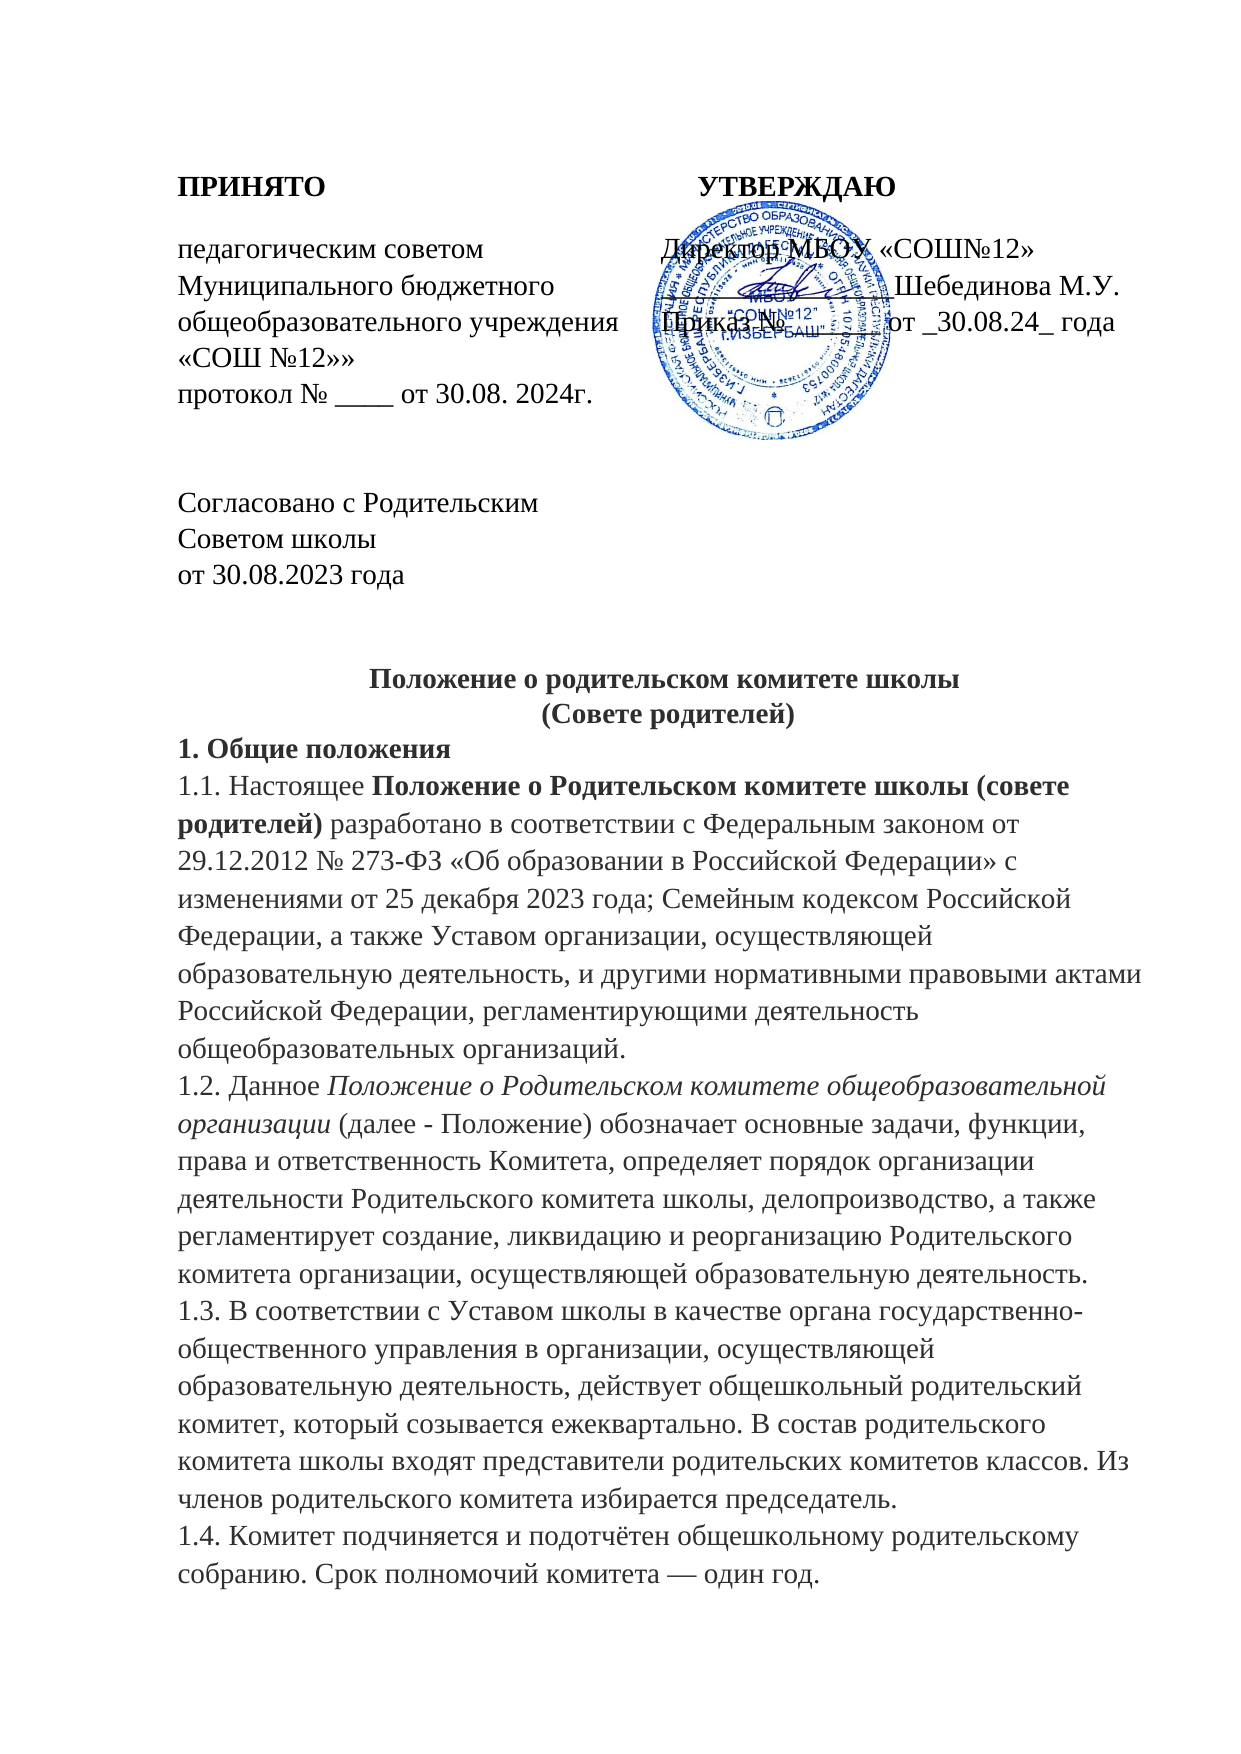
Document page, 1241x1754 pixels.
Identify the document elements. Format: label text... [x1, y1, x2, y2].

text 1.4. Комитет подчиняется и подотчётен общешкольному родительскому собранию. Срок полномочий комитета — один год. [177, 1514, 1152, 1589]
text 1.1. Настоящее Положение о Родительском комитете школы (совете родителей) разработано в соответствии с Федеральным законом от 29.12.2012 № 273-ФЗ «Об образовании в Российской Федерации» с изменениями от 25 декабря 2023 года; Семейным кодексом Российской Федерации, а также Уставом организации, осуществляющей образовательную деятельность, и другими нормативными правовыми актами Российской Федерации, регламентирующими деятельность общеобразовательных организаций. [177, 764, 1152, 1064]
text (Совете родителей) [177, 694, 1152, 729]
text 1.2. Данное Положение о Родительском комитете общеобразовательной организации (далее - Положение) обозначает основные задачи, функции, права и ответственность Комитета, определяет порядок организации деятельности Родительского комитета школы, делопроизводство, а также регламентирует создание, ликвидацию и реорганизацию Родительского комитета организации, осуществляющей образовательную деятельность. [177, 1064, 1152, 1289]
text Положение о родительском комитете школы [177, 659, 1152, 694]
table_header ПРИНЯТО педагогическим советом Муниципального бюджетного общеобразовательного учреждения «СОШ №12»» протокол № ____ от 30.08. 2024г. Согласовано с Родительским Советом школы от 30.08.2023 года [166, 169, 649, 629]
text 1.3. В соответствии с Уставом школы в качестве органа государственно-общественного управления в организации, осуществляющей образовательную деятельность, действует общешкольный родительский комитет, который созывается ежеквартально. В состав родительского комитета школы входят представители родительских комитетов классов. Из членов родительского комитета избирается председатель. [177, 1289, 1152, 1514]
text 1. Общие положения [177, 729, 1152, 764]
table_header УТВЕРЖДАЮ Директор МБОУ «СОШ№12» ________________Шебединова М.У. Приказ № ______ от _30.08.24_ года [649, 169, 1140, 629]
